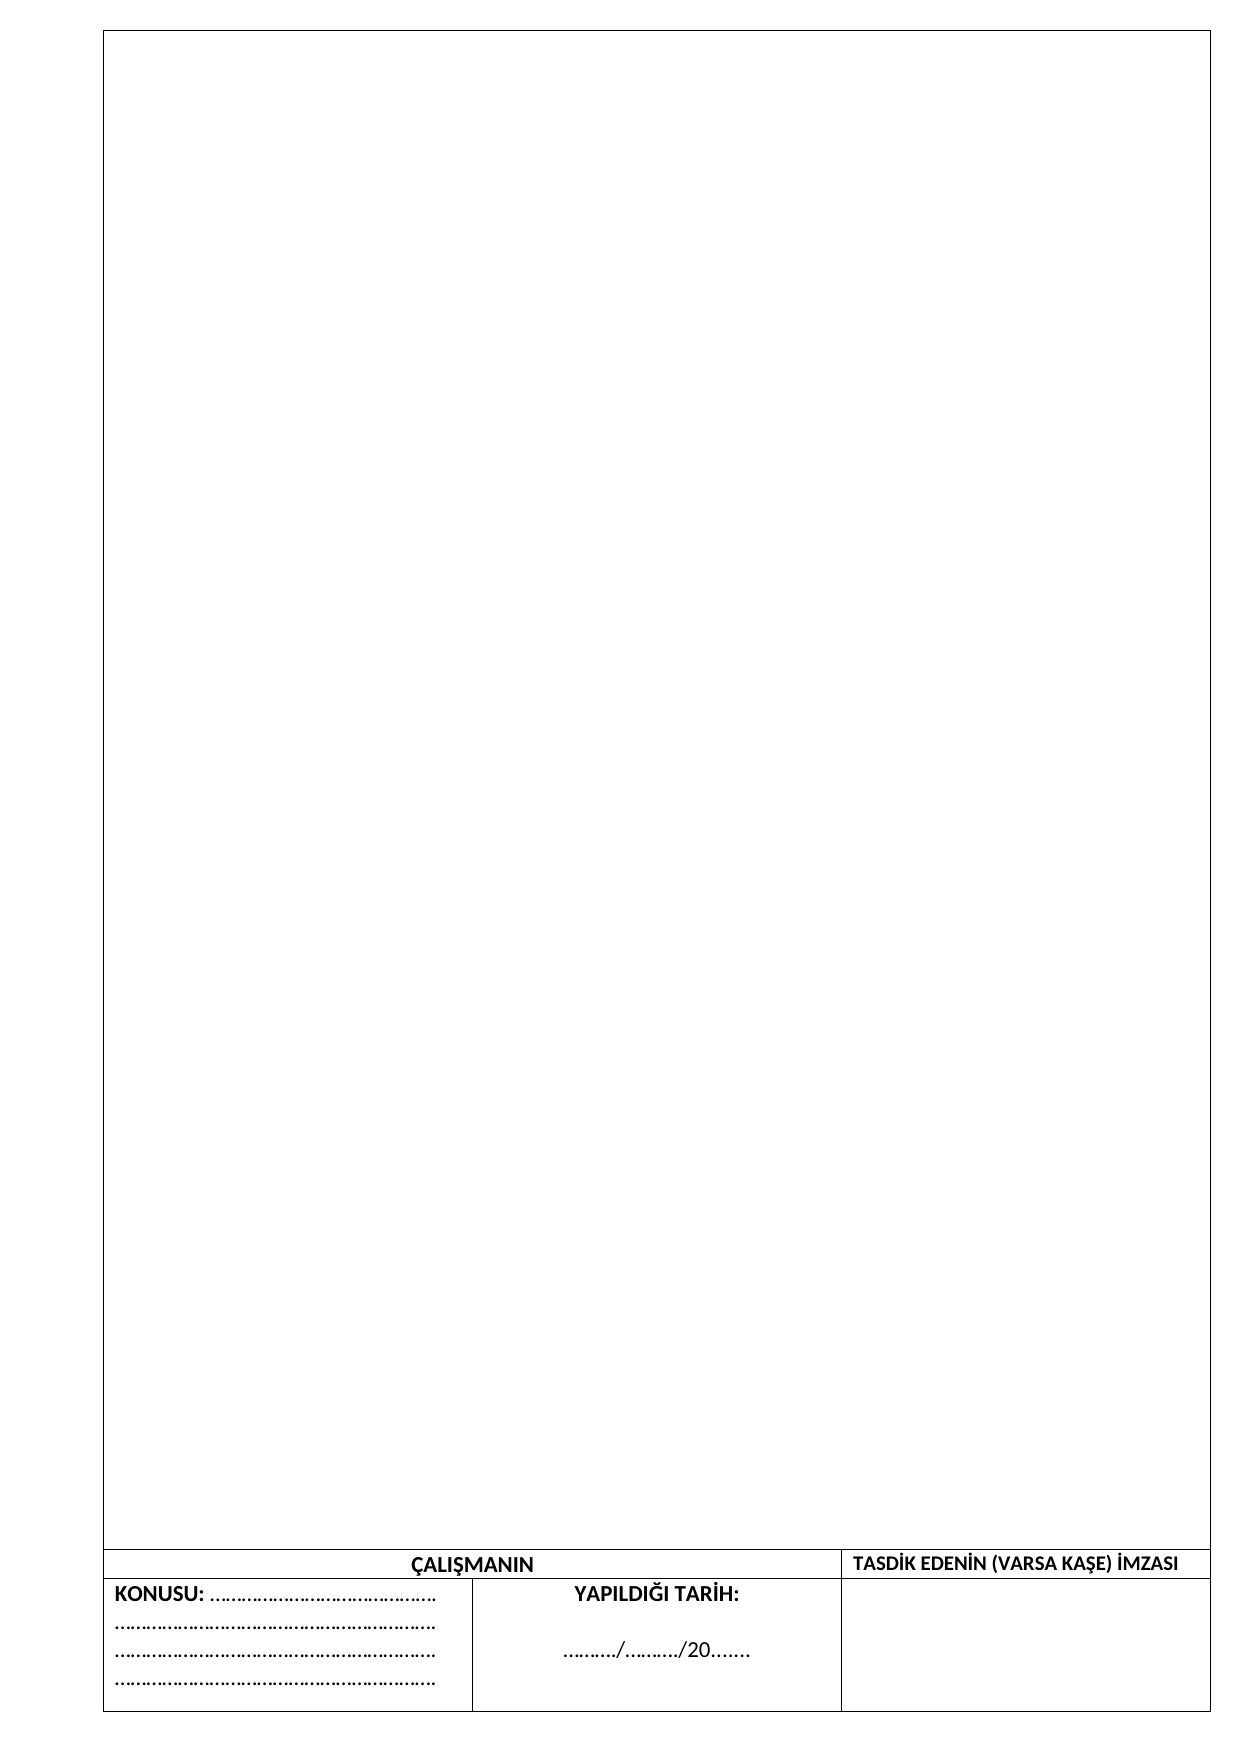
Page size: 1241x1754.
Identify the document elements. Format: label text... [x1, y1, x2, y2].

table_cell YAPILDIĞI TARİH: ………./………./20....... [473, 1579, 841, 1711]
table_cell ÇALIŞMANIN [104, 1550, 841, 1578]
table_cell [842, 1579, 1210, 1711]
table_cell TASDİK EDENİN (VARSA KAŞE) İMZASI [842, 1550, 1210, 1578]
table_cell KONUSU: ……………………………………. ……………………………………………………. ……………………………………………………. ……………………………………………………. [104, 1579, 472, 1711]
table_header [104, 31, 1210, 1549]
